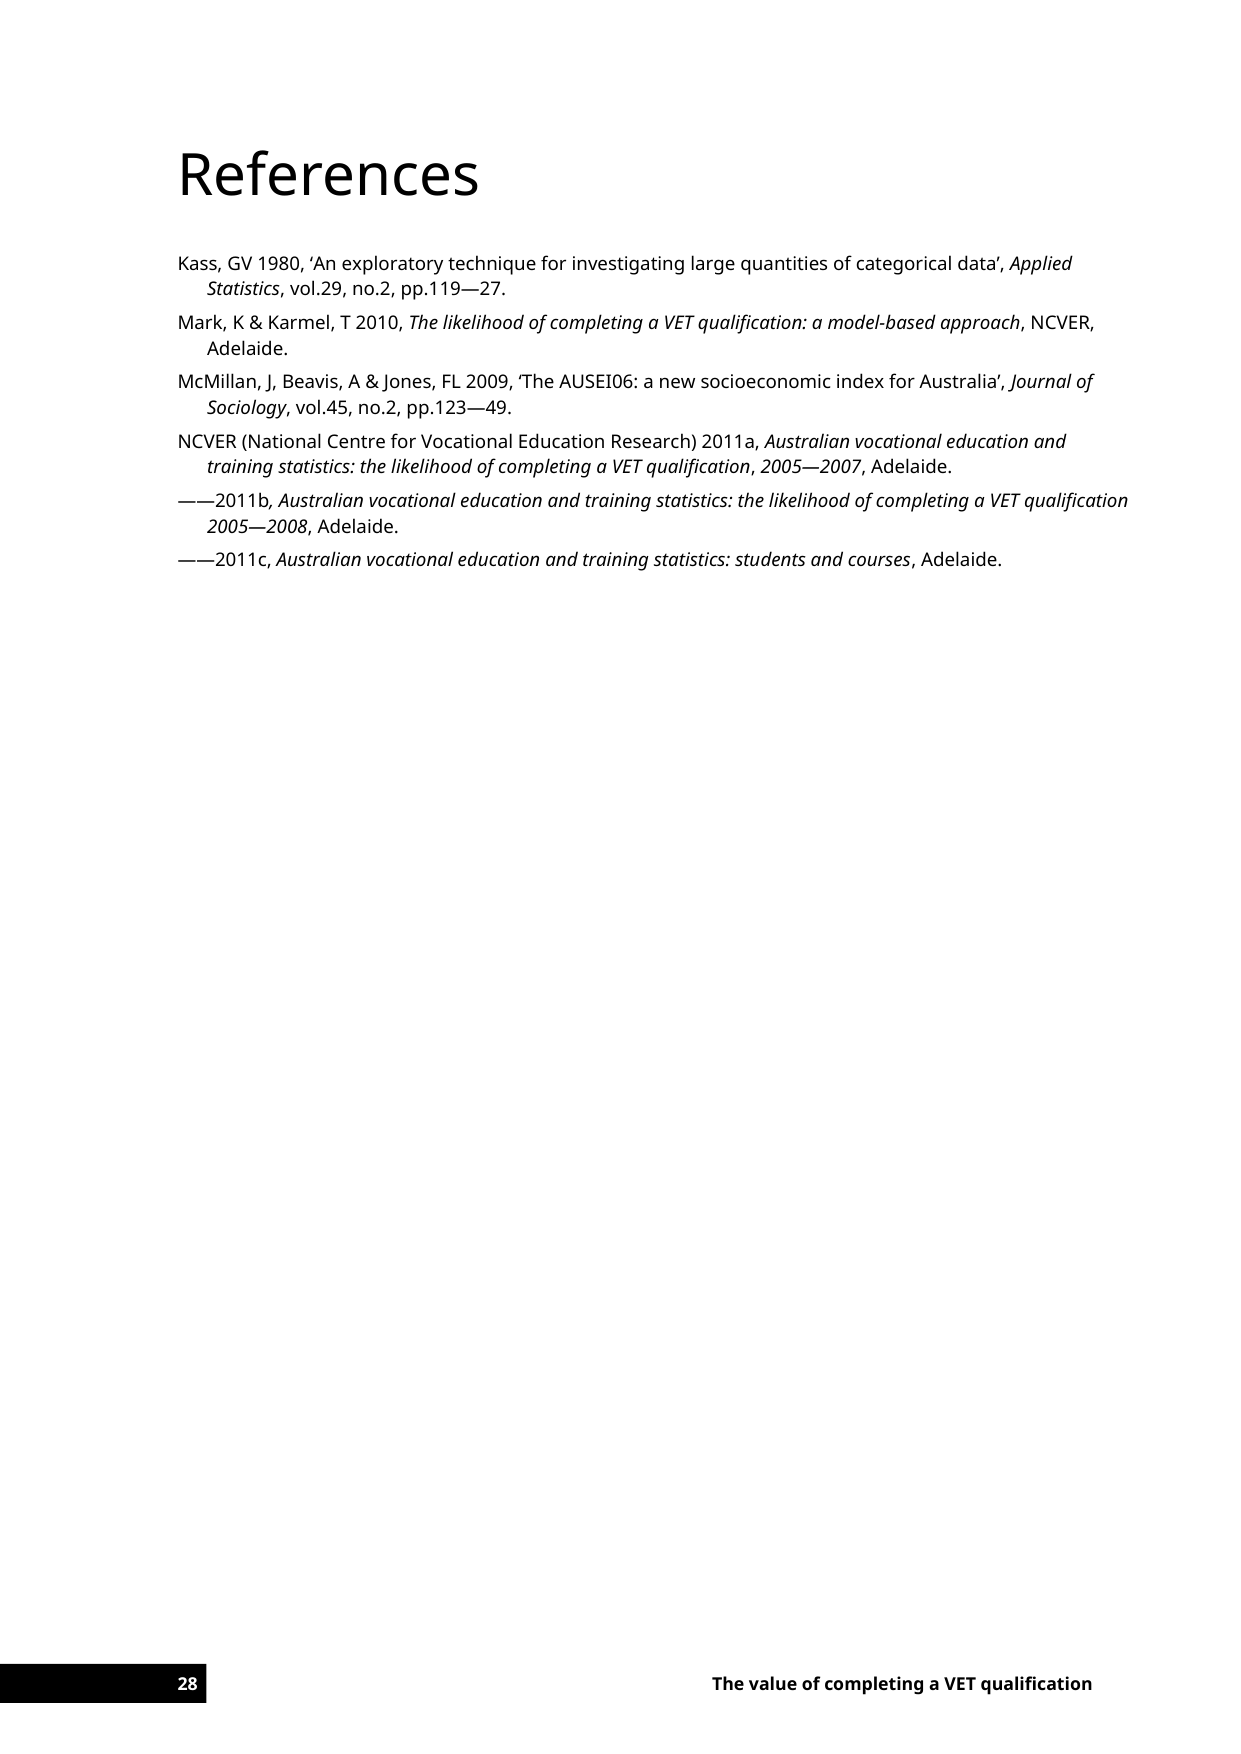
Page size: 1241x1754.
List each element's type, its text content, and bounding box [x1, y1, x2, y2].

text Mark, K & Karmel, T 2010, The likelihood of completing a VET qualification: a model-based approach, NCVER, Adelaide. [177, 309, 1131, 360]
text NCVER (National Centre for Vocational Education Research) 2011a, Australian vocational education and training statistics: the likelihood of completing a VET qualification, 2005—2007, Adelaide. [177, 428, 1131, 479]
subtitle References [177, 133, 1092, 212]
text Kass, GV 1980, ‘An exploratory technique for investigating large quantities of categorical data’, Applied Statistics, vol.29, no.2, pp.119—27. [177, 250, 1131, 301]
text ——2011b, Australian vocational education and training statistics: the likelihood of completing a VET qualification 2005—2008, Adelaide. [177, 487, 1131, 538]
text McMillan, J, Beavis, A & Jones, FL 2009, ‘The AUSEI06: a new socioeconomic index for Australia’, Journal of Sociology, vol.45, no.2, pp.123—49. [177, 369, 1131, 420]
text ——2011c, Australian vocational education and training statistics: students and courses, Adelaide. [177, 547, 1131, 572]
